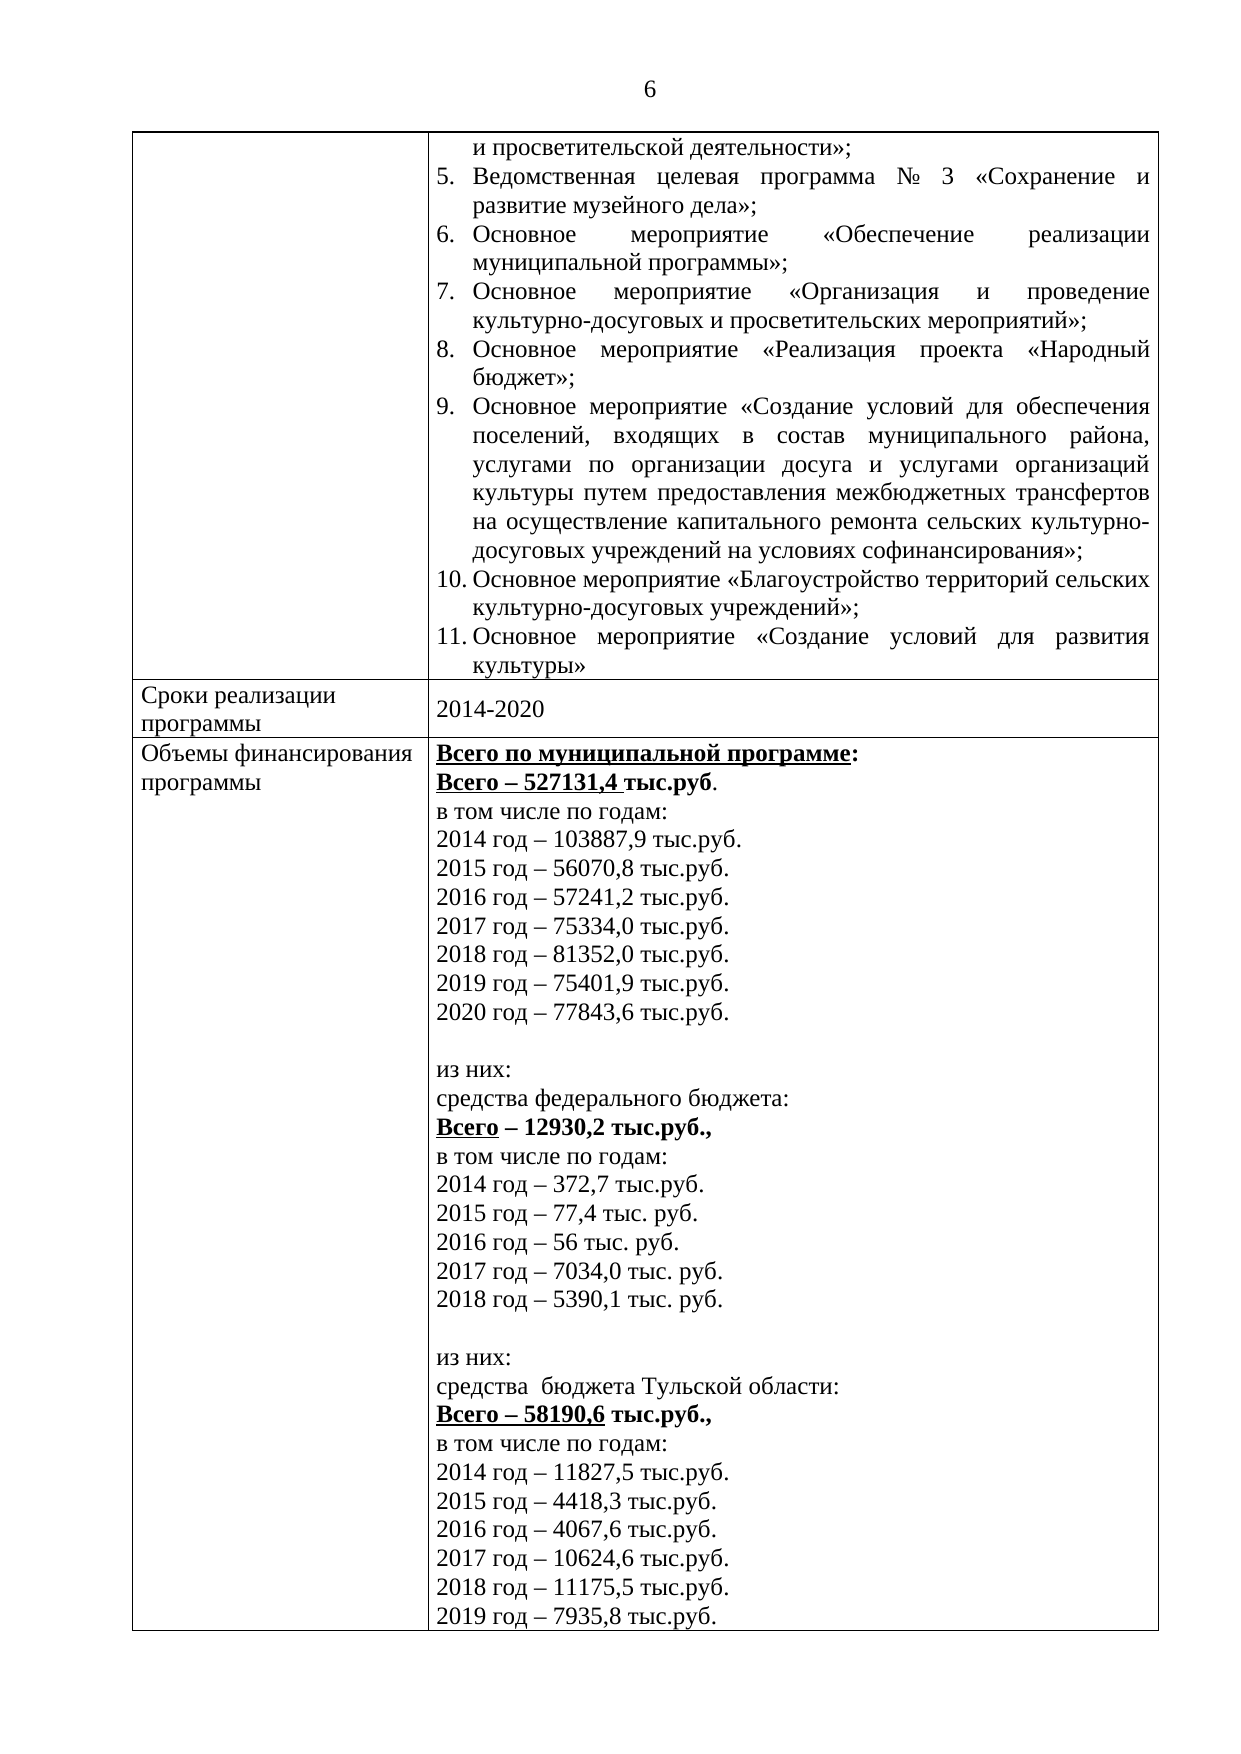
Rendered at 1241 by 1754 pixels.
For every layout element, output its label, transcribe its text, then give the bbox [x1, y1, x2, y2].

table_cell Сроки реализации программы [133, 680, 428, 737]
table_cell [429, 738, 1158, 1629]
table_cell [133, 738, 428, 1629]
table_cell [429, 133, 1158, 679]
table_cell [133, 133, 428, 679]
table_cell 2014-2020 [429, 680, 1158, 737]
